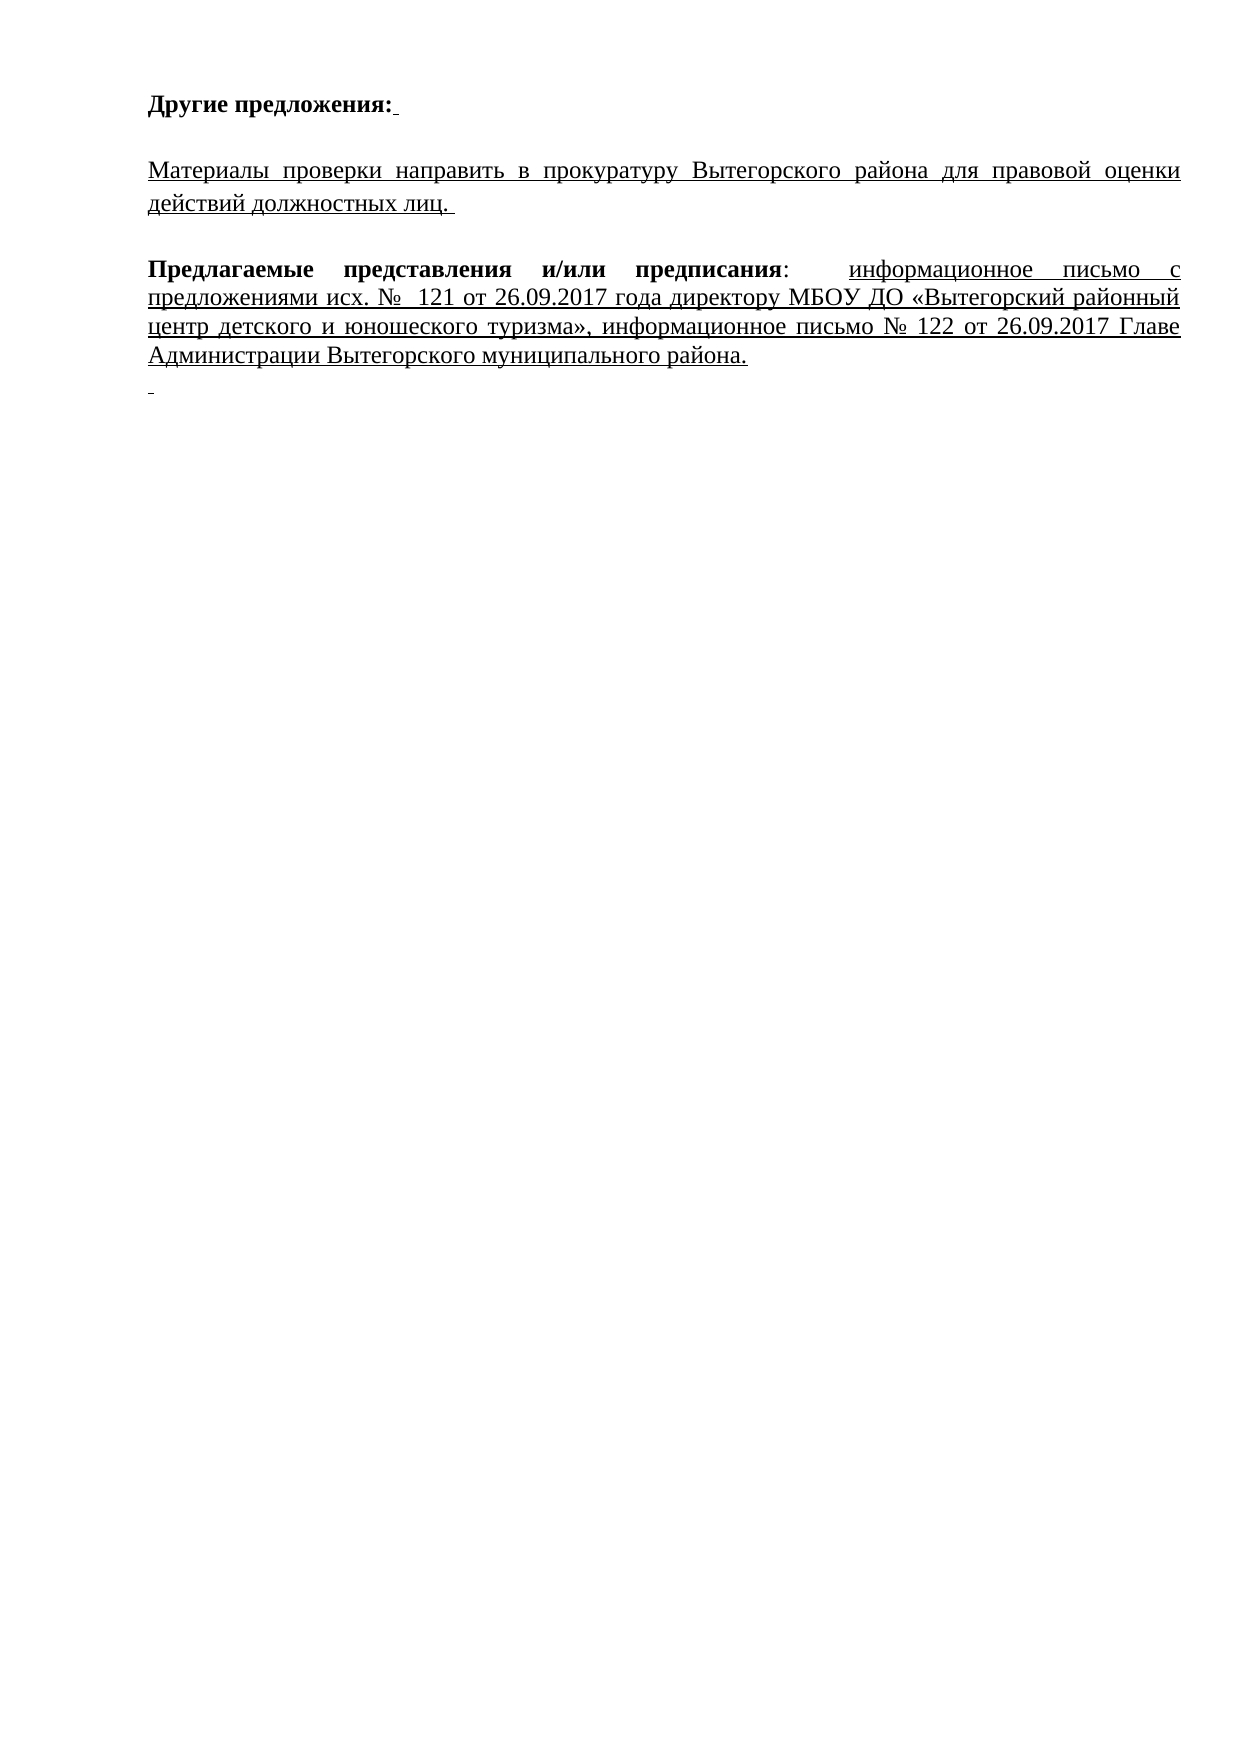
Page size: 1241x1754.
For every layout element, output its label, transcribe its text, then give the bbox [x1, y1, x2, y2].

text Предлагаемые представления и/или предписания: информационное письмо с предложениями исх. № 121 от 26.09.2017 года директору МБОУ ДО «Вытегорский районный центр детского и юношеского туризма», информационное письмо № 122 от 26.09.2017 Главе Администрации Вытегорского муниципального района. [148, 338, 1181, 369]
text Материалы проверки направить в прокуратуру Вытегорского района для правовой оценки действий должностных лиц. [148, 181, 1181, 216]
text Другие предложения: [148, 89, 1181, 117]
text Предлагаемые представления и/или предписания: информационное письмо с предложениями исх. № 121 от 26.09.2017 года директору МБОУ ДО «Вытегорский районный центр детского и юношеского туризма», информационное письмо № 122 от 26.09.2017 Главе Администрации Вытегорского муниципального района. [148, 254, 1181, 336]
text Материалы проверки направить в прокуратуру Вытегорского района для правовой оценки действий должностных лиц. [148, 155, 1181, 180]
